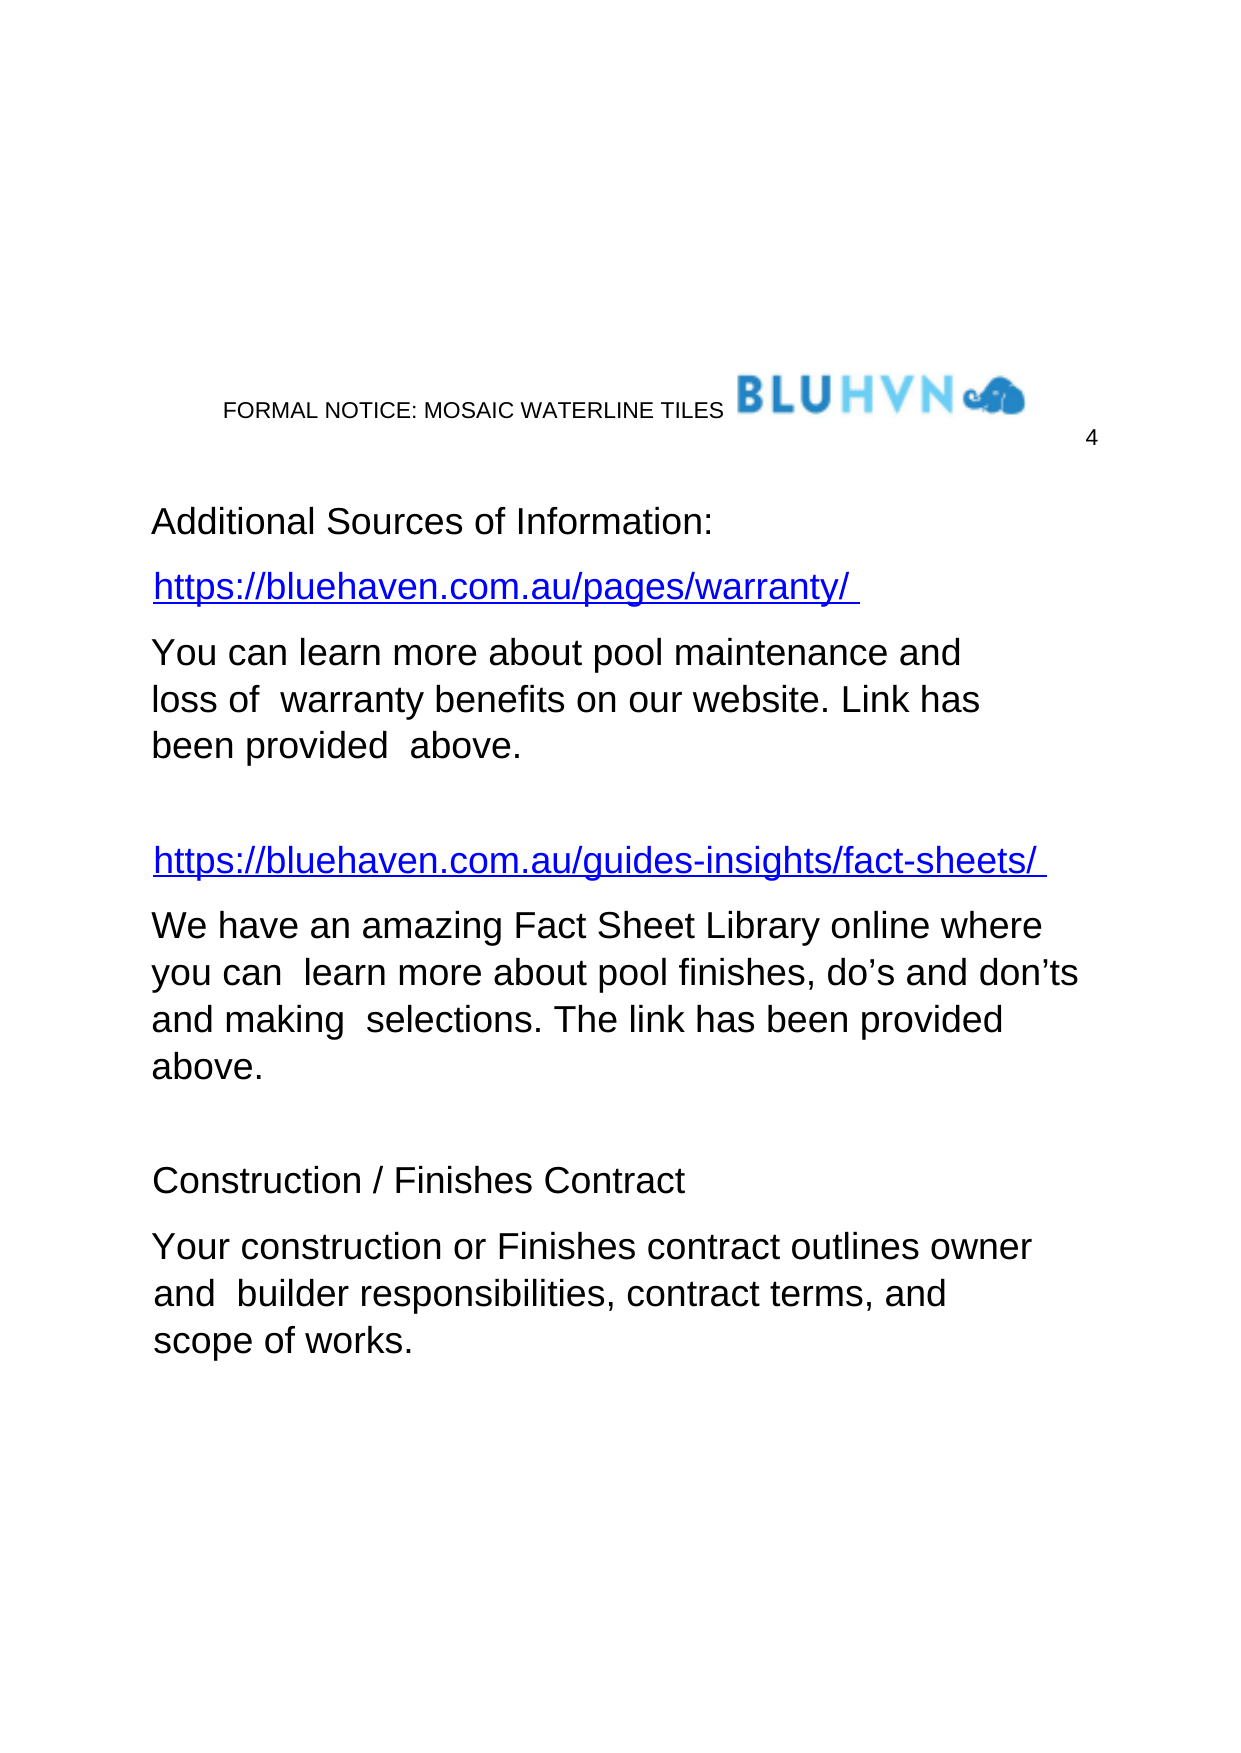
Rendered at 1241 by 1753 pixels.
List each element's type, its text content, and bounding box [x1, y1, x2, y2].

text Your construction or Finishes contract outlines owner and builder responsibilities, contract terms, and scope of works. [151, 1224, 1057, 1361]
text 4 [149, 423, 1098, 450]
text Construction / Finishes Contract [152, 1158, 1099, 1201]
text https://bluehaven.com.au/guides-insights/fact-sheets/ [153, 838, 1099, 881]
text https://bluehaven.com.au/pages/warranty/ [153, 564, 1099, 607]
text You can learn more about pool maintenance and loss of warranty benefits on our website. Link has been provided above. [151, 630, 1028, 767]
text We have an amazing Fact Sheet Library online where you can learn more about pool finishes, do’s and don’ts and making selections. The link has been provided above. [151, 903, 1083, 1087]
picture [737, 372, 1027, 419]
text Additional Sources of Information: [151, 499, 1099, 542]
